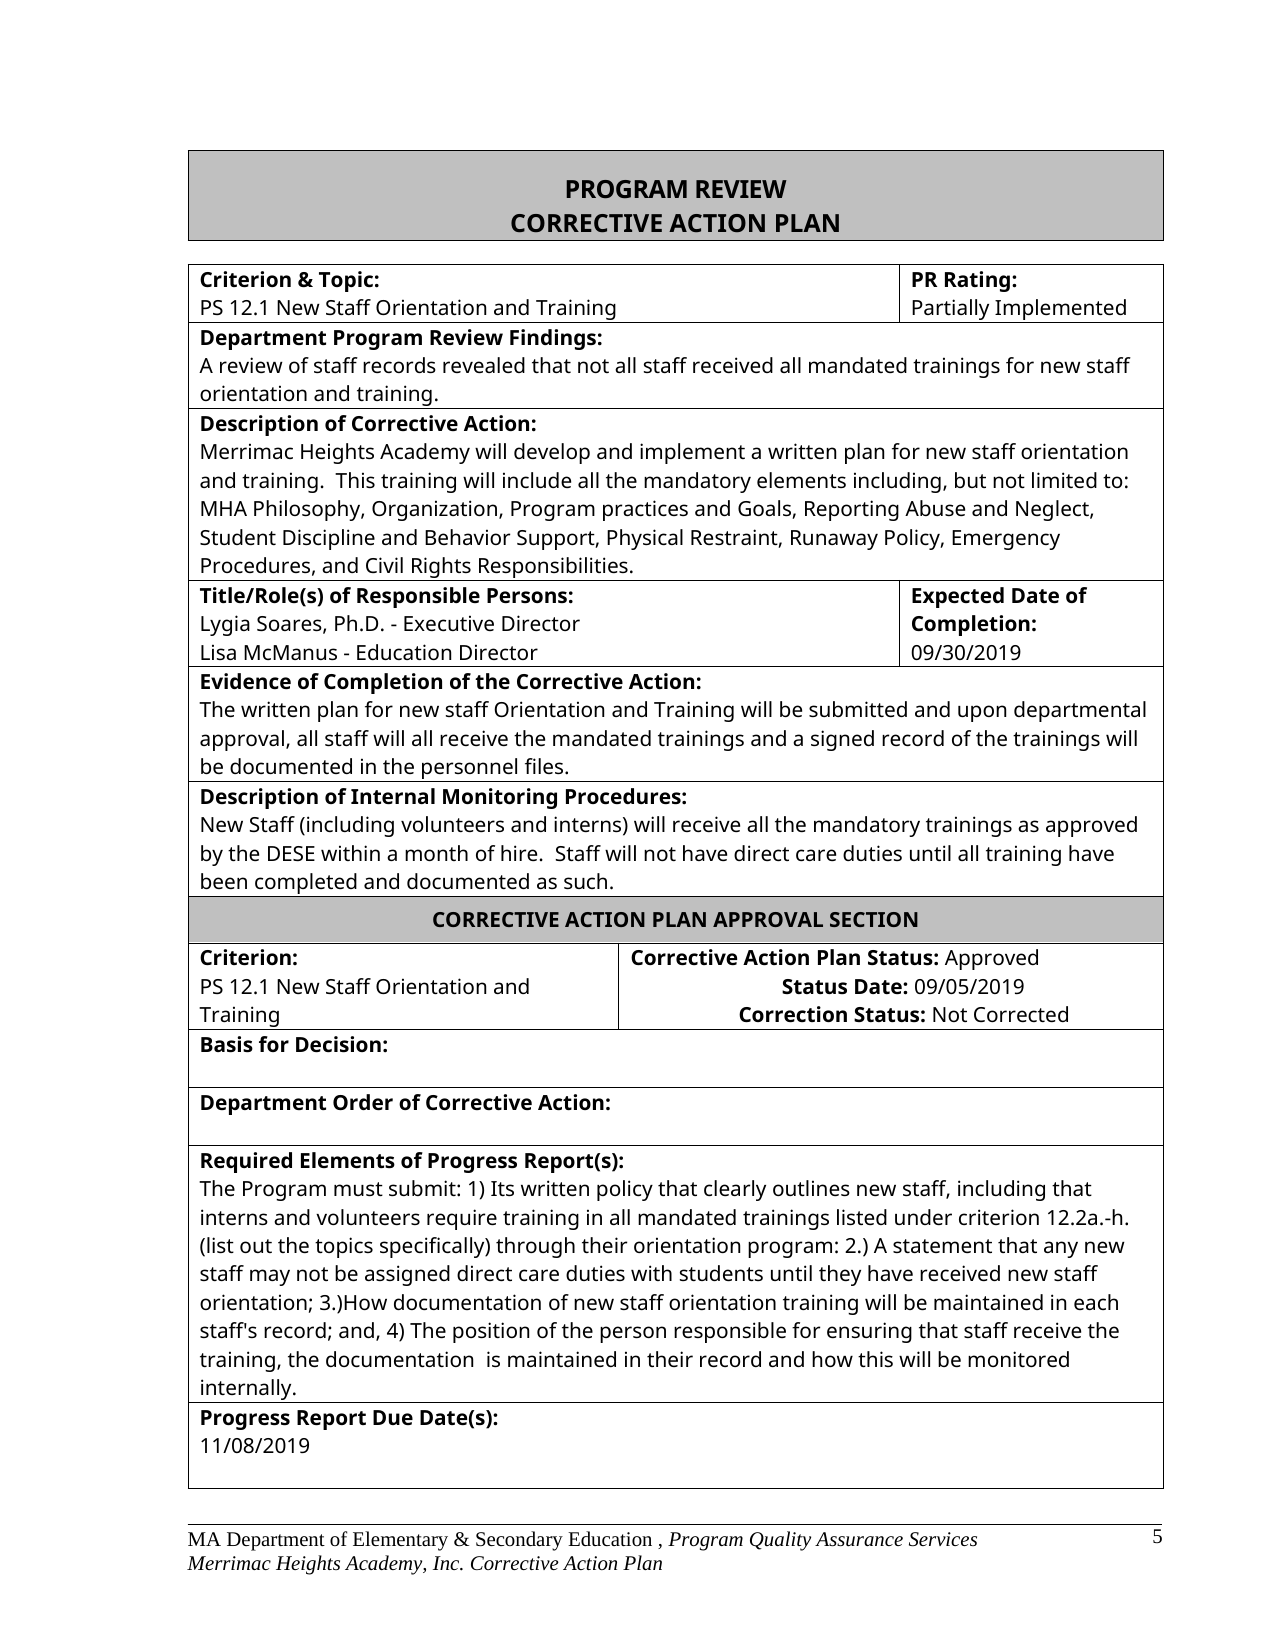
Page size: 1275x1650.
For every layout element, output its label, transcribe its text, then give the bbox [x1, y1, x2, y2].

table_cell Corrective Action Plan Status: Approved Status Date: 09/05/2019 Correction Status: Not Corrected [619, 944, 1163, 1029]
table_cell Department Program Review Findings: A review of staff records revealed that not all staff received all mandated trainings for new staff orientation and training. [189, 323, 1163, 408]
table_cell Basis for Decision: [189, 1030, 1163, 1087]
table_cell Expected Date of Completion: 09/30/2019 [900, 581, 1163, 666]
table_cell CORRECTIVE ACTION PLAN APPROVAL SECTION [189, 897, 1163, 942]
table_cell Evidence of Completion of the Corrective Action: The written plan for new staff Orientation and Training will be submitted and upon departmental approval, all staff will all receive the mandated trainings and a signed record of the trainings will be documented in the personnel files. [189, 667, 1163, 781]
table_header PROGRAM REVIEW CORRECTIVE ACTION PLAN [189, 151, 1163, 240]
table_cell Description of Corrective Action: Merrimac Heights Academy will develop and implement a written plan for new staff orientation and training. This training will include all the mandatory elements including, but not limited to: MHA Philosophy, Organization, Program practices and Goals, Reporting Abuse and Neglect, Student Discipline and Behavior Support, Physical Restraint, Runaway Policy, Emergency Procedures, and Civil Rights Responsibilities. [189, 409, 1163, 580]
table_cell Title/Role(s) of Responsible Persons: Lygia Soares, Ph.D. - Executive Director Lisa McManus - Education Director [189, 581, 899, 666]
table_header PR Rating: Partially Implemented [900, 265, 1163, 322]
table_cell Criterion: PS 12.1 New Staff Orientation and Training [189, 944, 618, 1029]
table_cell Description of Internal Monitoring Procedures: New Staff (including volunteers and interns) will receive all the mandatory trainings as approved by the DESE within a month of hire. Staff will not have direct care duties until all training have been completed and documented as such. [189, 782, 1163, 896]
table_cell Department Order of Corrective Action: [189, 1088, 1163, 1145]
table_cell Progress Report Due Date(s): 11/08/2019 [189, 1403, 1163, 1488]
table_cell Required Elements of Progress Report(s): The Program must submit: 1) Its written policy that clearly outlines new staff, including that interns and volunteers require training in all mandated trainings listed under criterion 12.2a.-h.(list out the topics specifically) through their orientation program: 2.) A statement that any new staff may not be assigned direct care duties with students until they have received new staff orientation; 3.)How documentation of new staff orientation training will be maintained in each staff's record; and, 4) The position of the person responsible for ensuring that staff receive the training, the documentation is maintained in their record and how this will be monitored internally. [189, 1146, 1163, 1402]
table_header Criterion & Topic: PS 12.1 New Staff Orientation and Training [189, 265, 899, 322]
